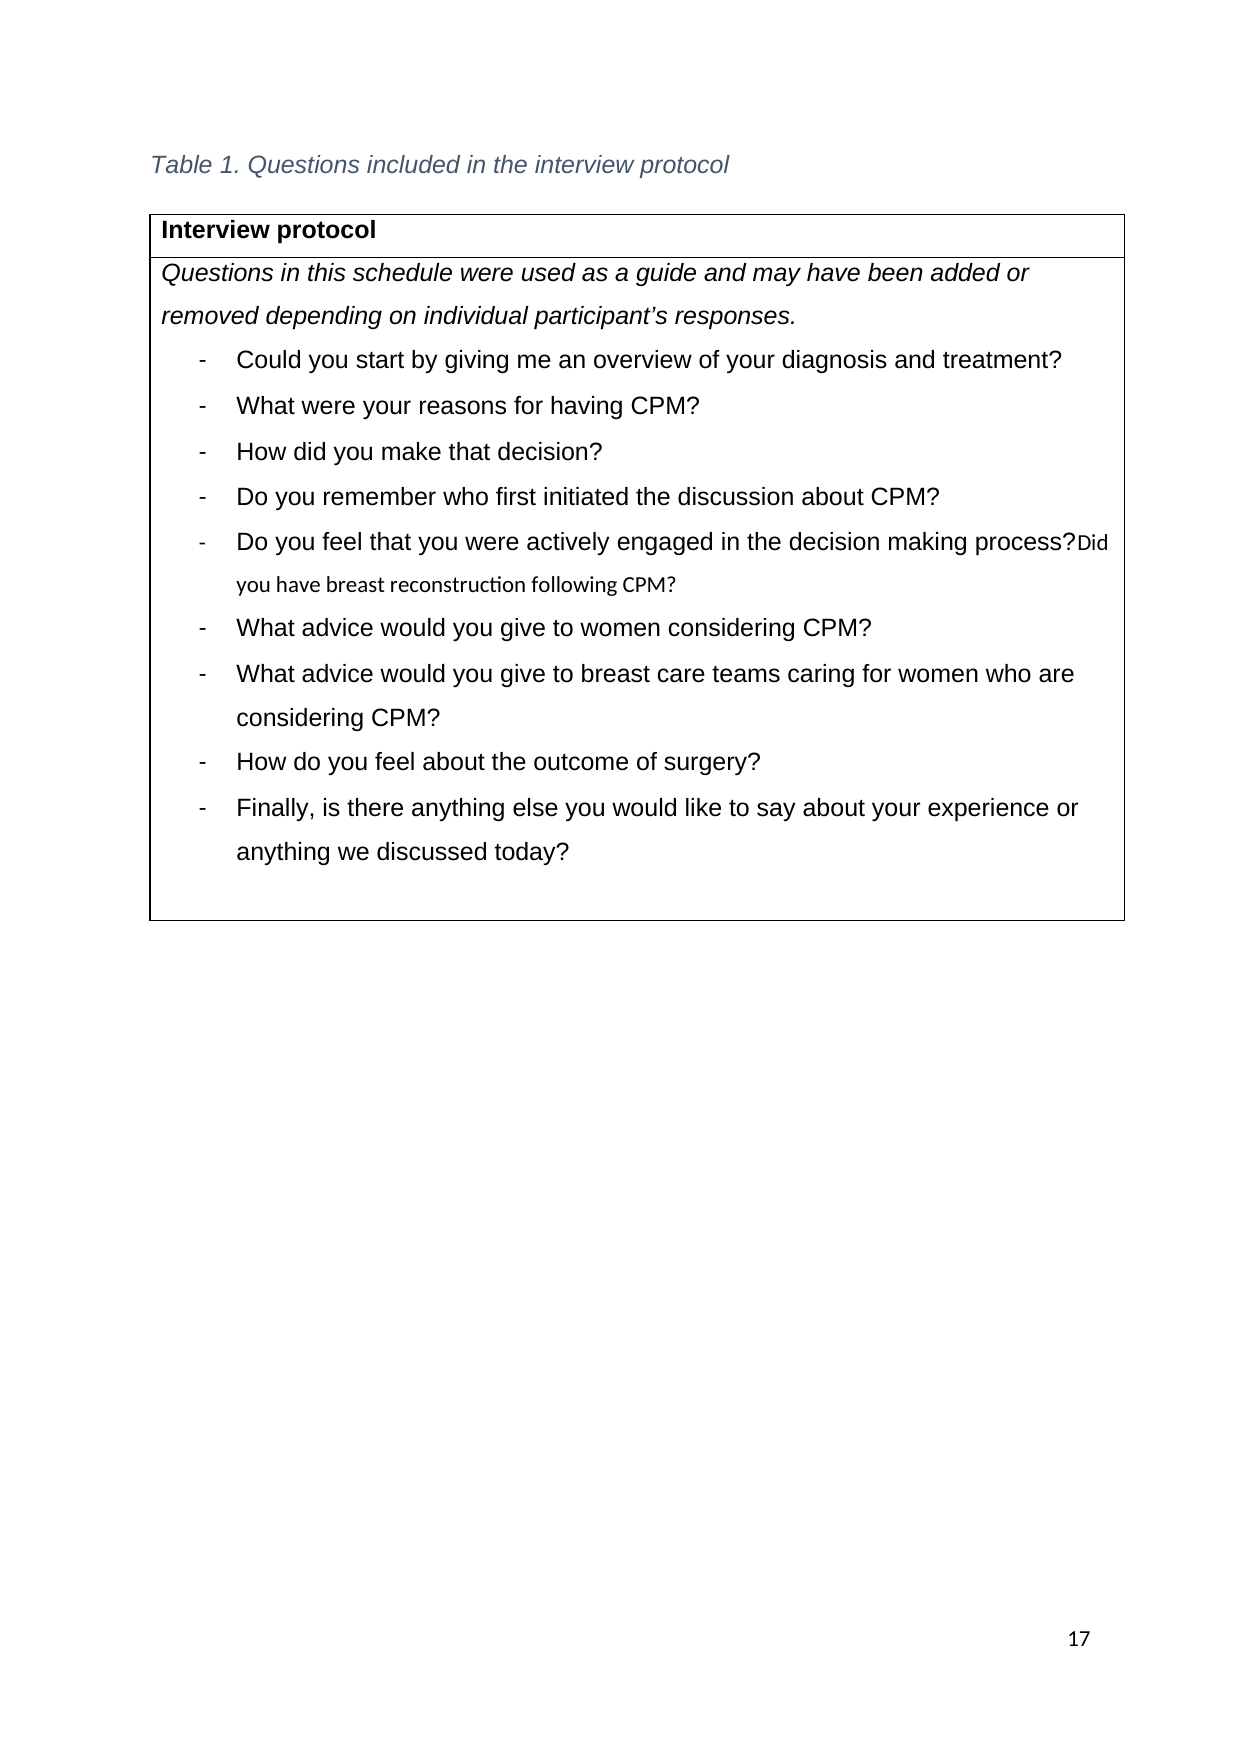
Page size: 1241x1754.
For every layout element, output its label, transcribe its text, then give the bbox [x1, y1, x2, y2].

table_header Interview protocol [151, 215, 1124, 257]
table_cell Questions in this schedule were used as a guide and may have been added or removed depending on individual participant’s responses. Could you start by giving me an overview of your diagnosis and treatment? What were your reasons for having CPM? How did you make that decision? Do you remember who first initiated the discussion about CPM? Do you feel that you were actively engaged in the decision making process?Did you have breast reconstruction following CPM? What advice would you give to women considering CPM? What advice would you give to breast care teams caring for women who are considering CPM? How do you feel about the outcome of surgery? Finally, is there anything else you would like to say about your experience or anything we discussed today? [151, 258, 1124, 920]
text Table 1. Questions included in the interview protocol [150, 150, 1090, 179]
